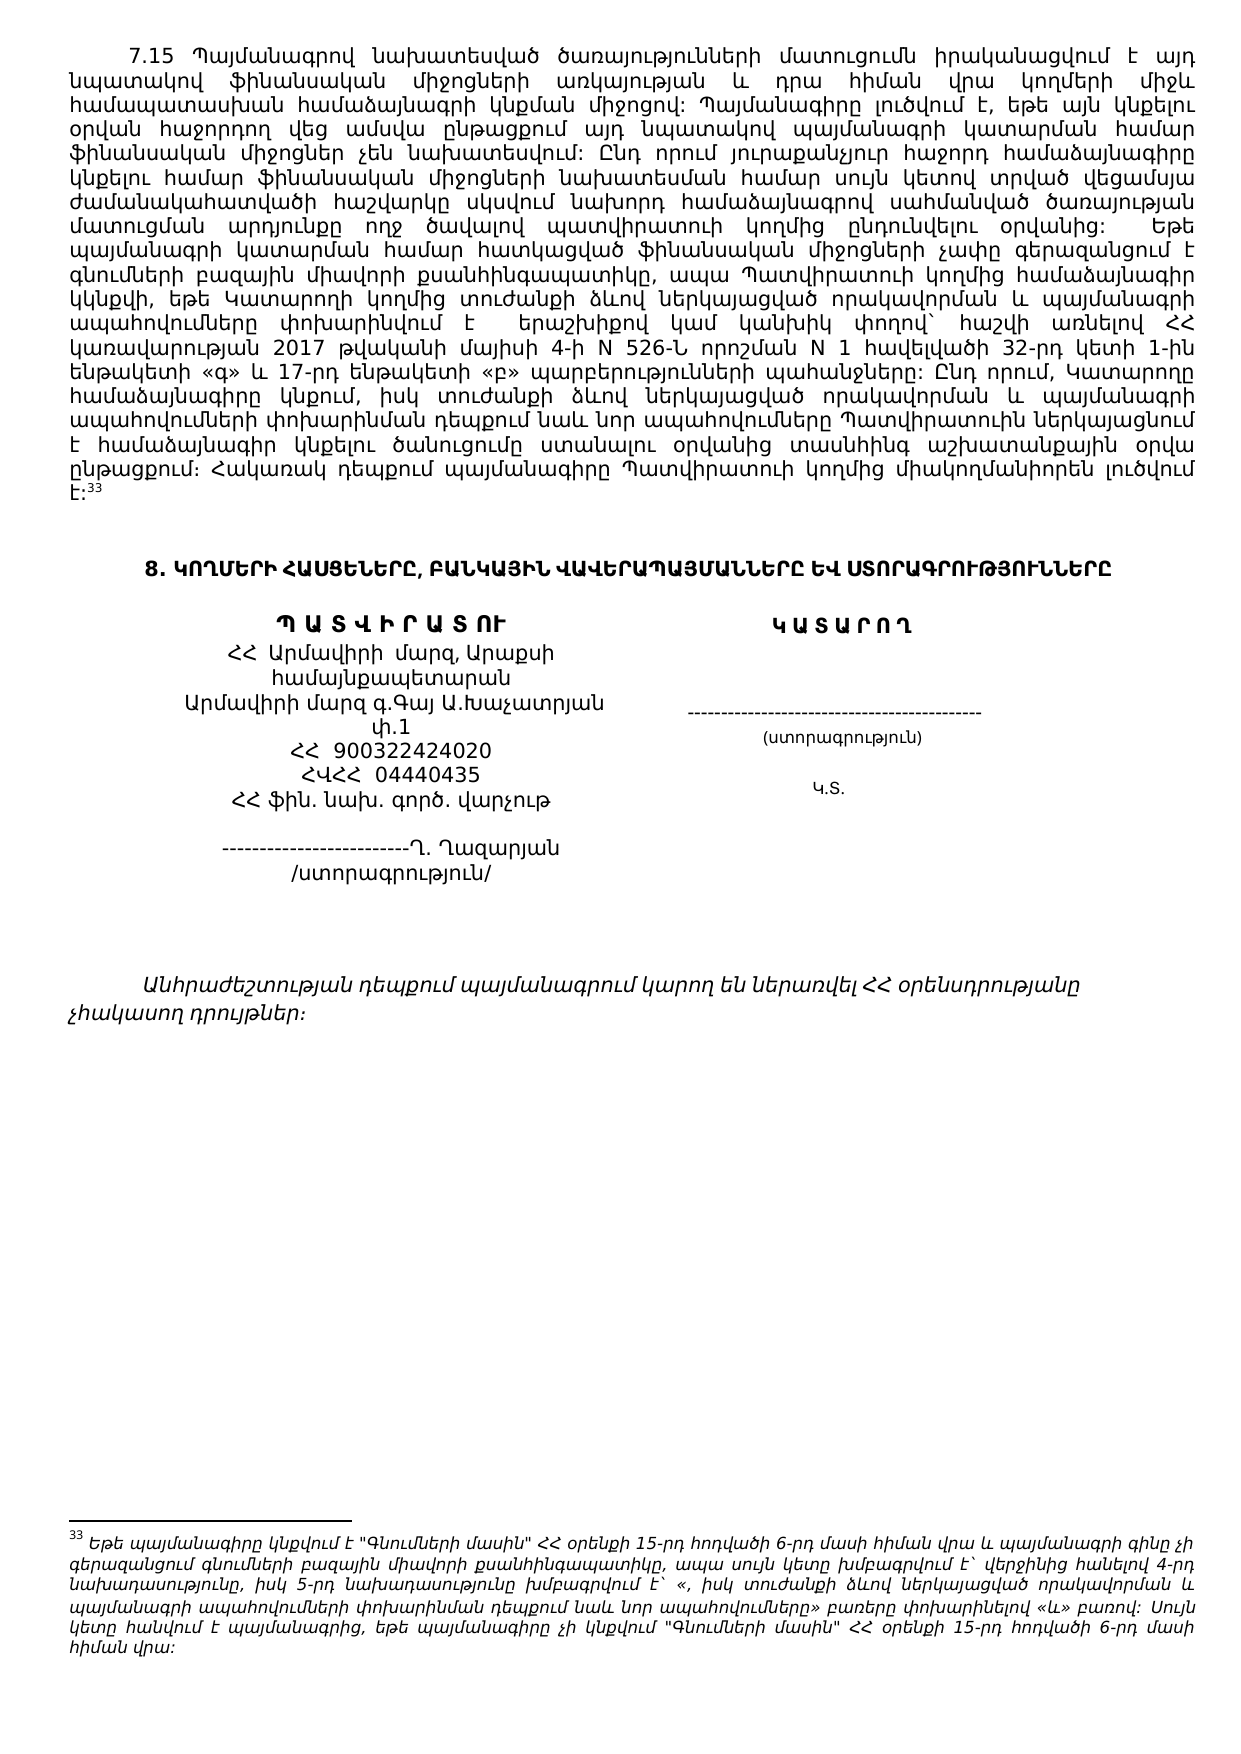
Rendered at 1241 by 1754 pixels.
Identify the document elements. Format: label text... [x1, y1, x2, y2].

text 7.15 Պայմանագրով նախատեսված ծառայությունների մատուցումն իրականացվում է այդ նպատակով ֆինանսական միջոցների առկայության և դրա հիման վրա կողմերի միջև համապատասխան համաձայնագրի կնքման միջոցով: Պայմանագիրը լուծվում է, եթե այն կնքելու օրվան հաջորդող վեց ամսվա ընթացքում այդ նպատակով պայմանագրի կատարման համար ֆինանսական միջոցներ չեն նախատեսվում: Ընդ որում յուրաքանչյուր հաջորդ համաձայնագիրը կնքելու համար ֆինանսական միջոցների նախատեսման համար սույն կետով տրված վեցամսյա ժամանակահատվածի հաշվարկը սկսվում նախորդ համաձայնագրով սահմանված ծառայության մատուցման արդյունքը ողջ ծավալով պատվիրատուի կողմից ընդունվելու օրվանից: Եթե պայմանագրի կատարման համար հատկացված ֆինանսական միջոցների չափը գերազանցում է գնումների բազային միավորի քսանհինգապատիկը, ապա Պատվիրատուի կողմից համաձայնագիր կկնքվի, եթե Կատարողի կողմից տուժանքի ձևով ներկայացված որակավորման և պայմանագրի ապահովումները փոխարինվում է երաշխիքով կամ կանխիկ փողով` հաշվի առնելով ՀՀ կառավարության 2017 թվականի մայիսի 4-ի N 526-Ն որոշման N 1 հավելվածի 32-րդ կետի 1-ին ենթակետի «գ» և 17-րդ ենթակետի «բ» պարբերությունների պահանջները: Ընդ որում, Կատարողը համաձայնագիրը կնքում, իսկ տուժանքի ձևով ներկայացված որակավորման և պայմանագրի ապահովումների փոխարինման դեպքում նաև նոր ապահովումները Պատվիրատուին ներկայացնում է համաձայնագիր կնքելու ծանուցումը ստանալու օրվանից տասնհինգ աշխատանքային օրվա ընթացքում։ Հակառակ դեպքում պայմանագիրը Պատվիրատուի կողմից միակողմանիորեն լուծվում է: [69, 44, 1196, 506]
table_header Կ Ա Տ Ա Ր Ո Ղ -------------------------------------------- (ստորագրություն) Կ.Տ. [627, 611, 1056, 942]
text Անհրաժեշտության դեպքում պայմանագրում կարող են ներառվել ՀՀ օրենսդրությանը չհակասող դրույթներ։ [69, 970, 1196, 1027]
text 8. ԿՈՂՄԵՐԻ ՀԱՍՑԵՆԵՐԸ, ԲԱՆԿԱՅԻՆ ՎԱՎԵՐԱՊԱՅՄԱՆՆԵՐԸ ԵՎ ՍՏՈՐԱԳՐՈՒԹՅՈՒՆՆԵՐԸ [69, 554, 1196, 582]
table_header Պ Ա Տ Վ Ի Ր Ա Տ ՈՒ ՀՀ Արմավիրի մարզ, Արաքսի համայնքապետարան Արմավիրի մարզ գ.Գայ Ա.Խաչատրյան փ.1 ՀՀ 900322424020 ՀՎՀՀ 04440435 ՀՀ ֆին. նախ. գործ. վարչութ -------------------------Ղ. Ղազարյան /ստորագրություն/ [155, 611, 627, 942]
